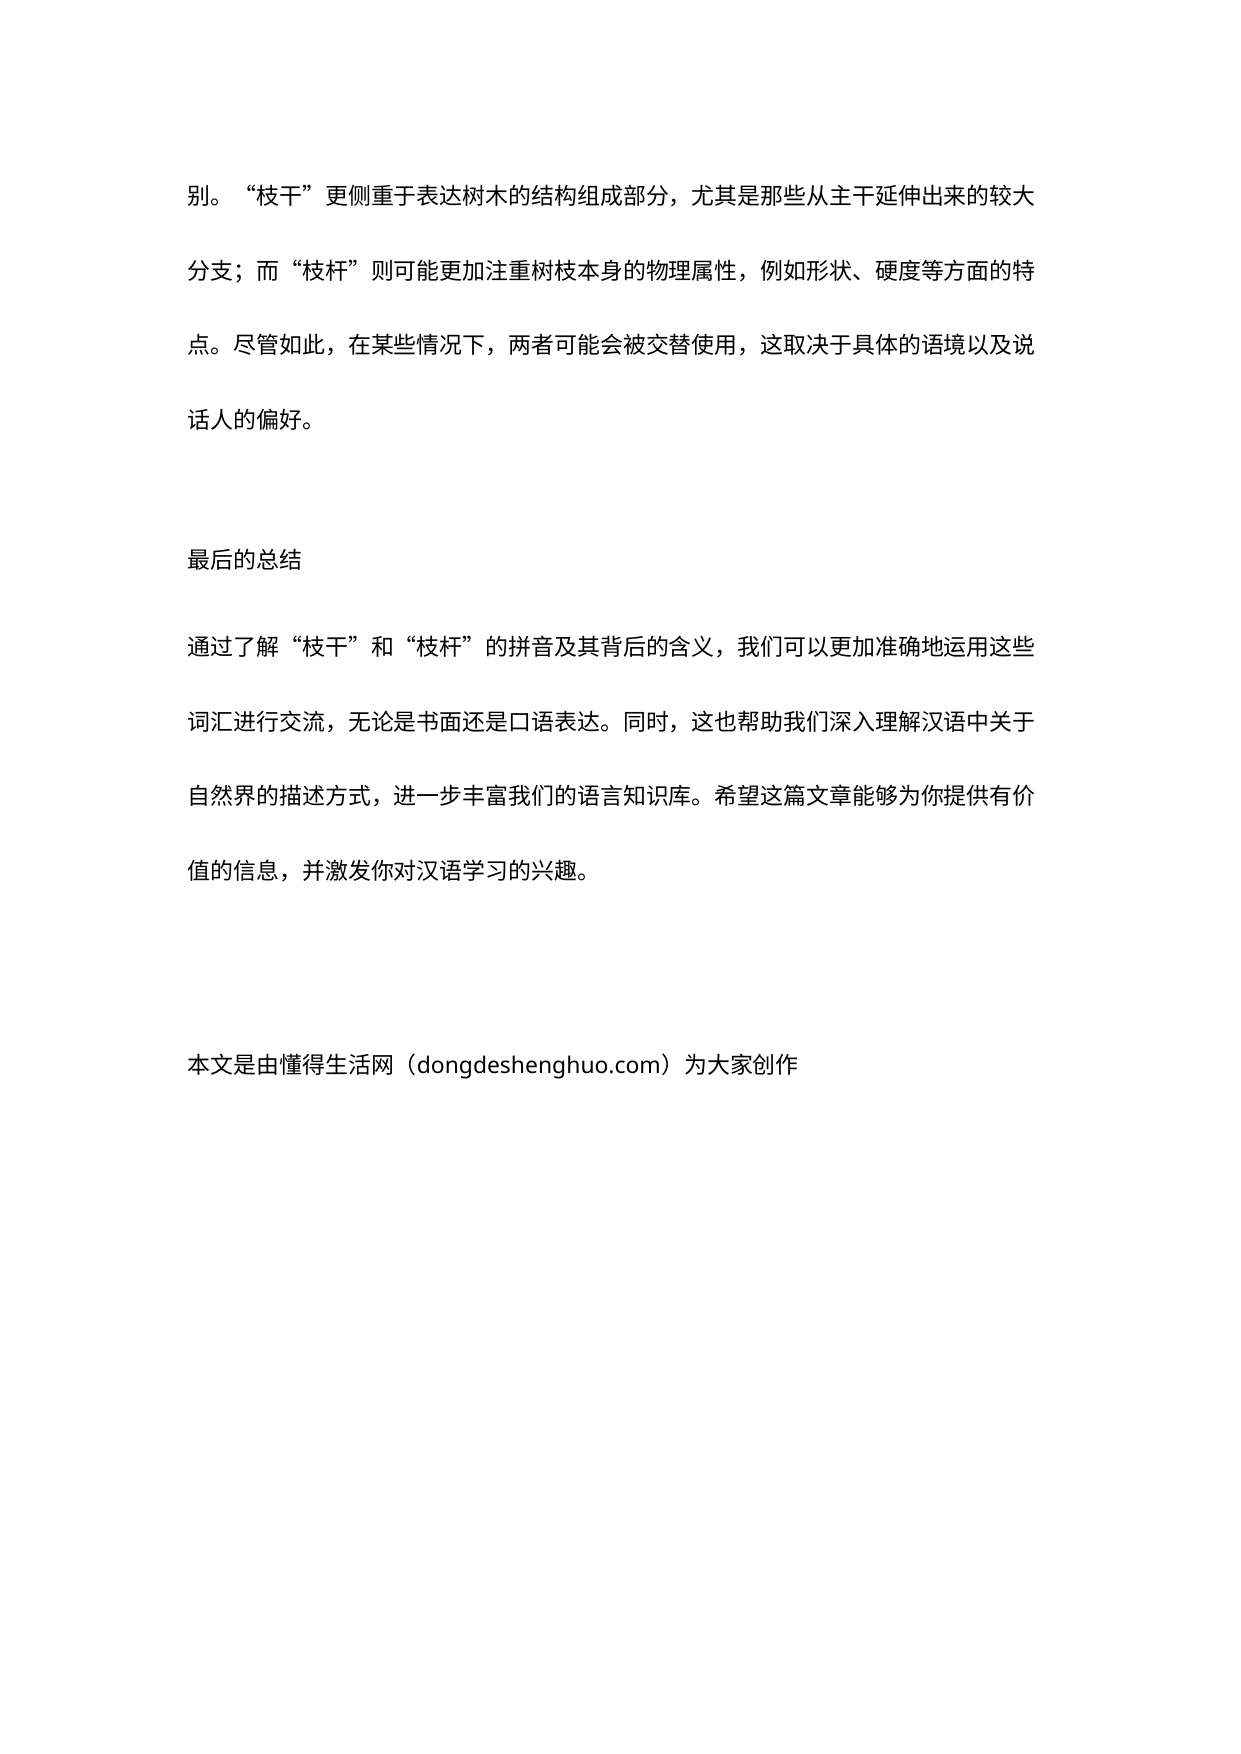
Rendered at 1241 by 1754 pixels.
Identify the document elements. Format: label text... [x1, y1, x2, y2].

text 通过了解“枝干”和“枝杆”的拼音及其背后的含义，我们可以更加准确地运用这些词汇进行交流，无论是书面还是口语表达。同时，这也帮助我们深入理解汉语中关于自然界的描述方式，进一步丰富我们的语言知识库。希望这篇文章能够为你提供有价值的信息，并激发你对汉语学习的兴趣。 [187, 613, 1053, 902]
text 本文是由懂得生活网（dongdeshenghuo.com）为大家创作 [187, 1031, 1053, 1096]
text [187, 162, 1053, 451]
text 最后的总结 [187, 526, 1053, 591]
